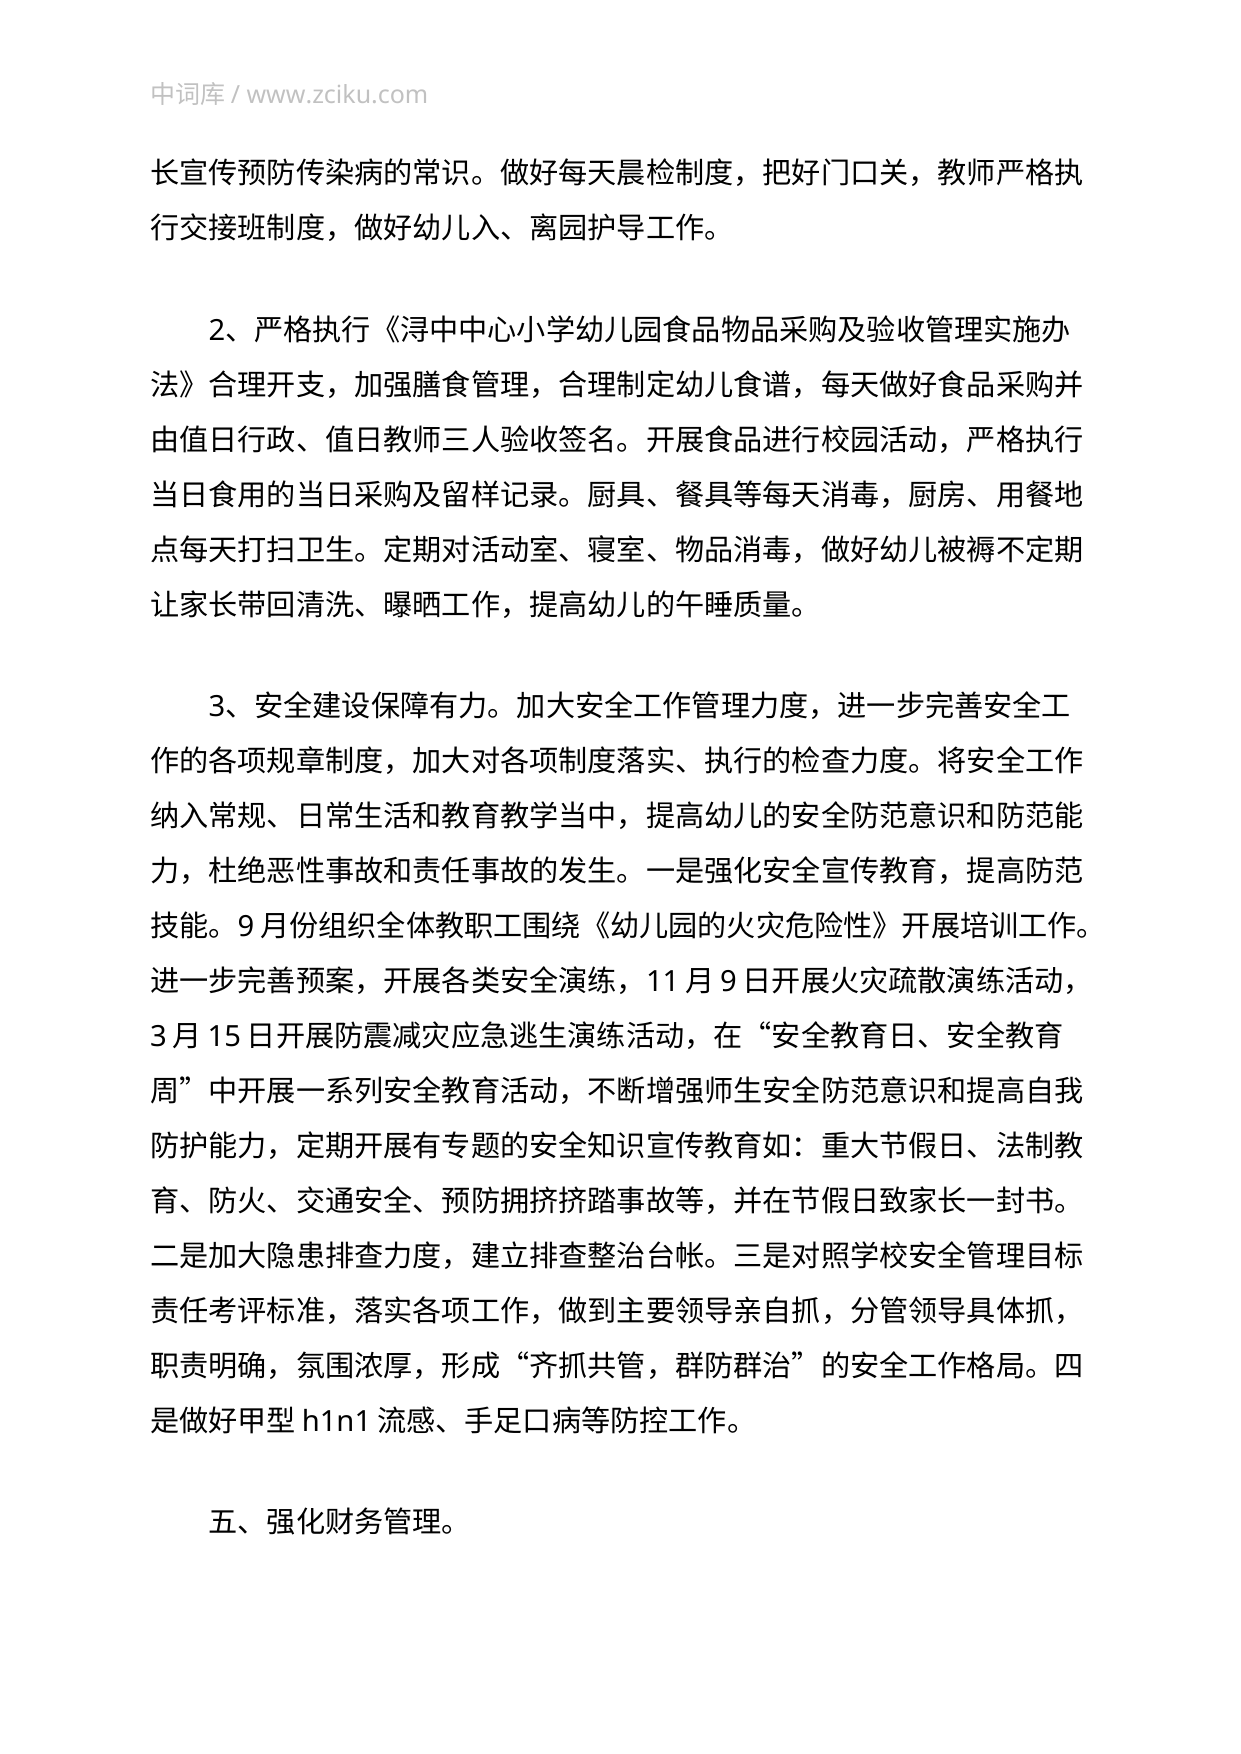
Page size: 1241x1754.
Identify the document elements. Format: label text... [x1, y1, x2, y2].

text 2、严格执行《浔中中心小学幼儿园食品物品采购及验收管理实施办法》合理开支，加强膳食管理，合理制定幼儿食谱，每天做好食品采购并由值日行政、值日教师三人验收签名。开展食品进行校园活动，严格执行当日食用的当日采购及留样记录。厨具、餐具等每天消毒，厨房、用餐地点每天打扫卫生。定期对活动室、寝室、物品消毒，做好幼儿被褥不定期让家长带回清洗、曝晒工作，提高幼儿的午睡质量。 [150, 307, 1090, 623]
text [150, 150, 1090, 247]
text 3、安全建设保障有力。加大安全工作管理力度，进一步完善安全工作的各项规章制度，加大对各项制度落实、执行的检查力度。将安全工作纳入常规、日常生活和教育教学当中，提高幼儿的安全防范意识和防范能力，杜绝恶性事故和责任事故的发生。一是强化安全宣传教育，提高防范技能。9月份组织全体教职工围绕《幼儿园的火灾危险性》开展培训工作。进一步完善预案，开展各类安全演练，11月9日开展火灾疏散演练活动，3月15日开展防震减灾应急逃生演练活动，在“安全教育日、安全教育周”中开展一系列安全教育活动，不断增强师生安全防范意识和提高自我防护能力，定期开展有专题的安全知识宣传教育如：重大节假日、法制教育、防火、交通安全、预防拥挤挤踏事故等，并在节假日致家长一封书。二是加大隐患排查力度，建立排查整治台帐。三是对照学校安全管理目标责任考评标准，落实各项工作，做到主要领导亲自抓，分管领导具体抓，职责明确，氛围浓厚，形成“齐抓共管，群防群治”的安全工作格局。四是做好甲型h1n1流感、手足口病等防控工作。 [150, 683, 1090, 1439]
text 五、强化财务管理。 [150, 1499, 1090, 1541]
